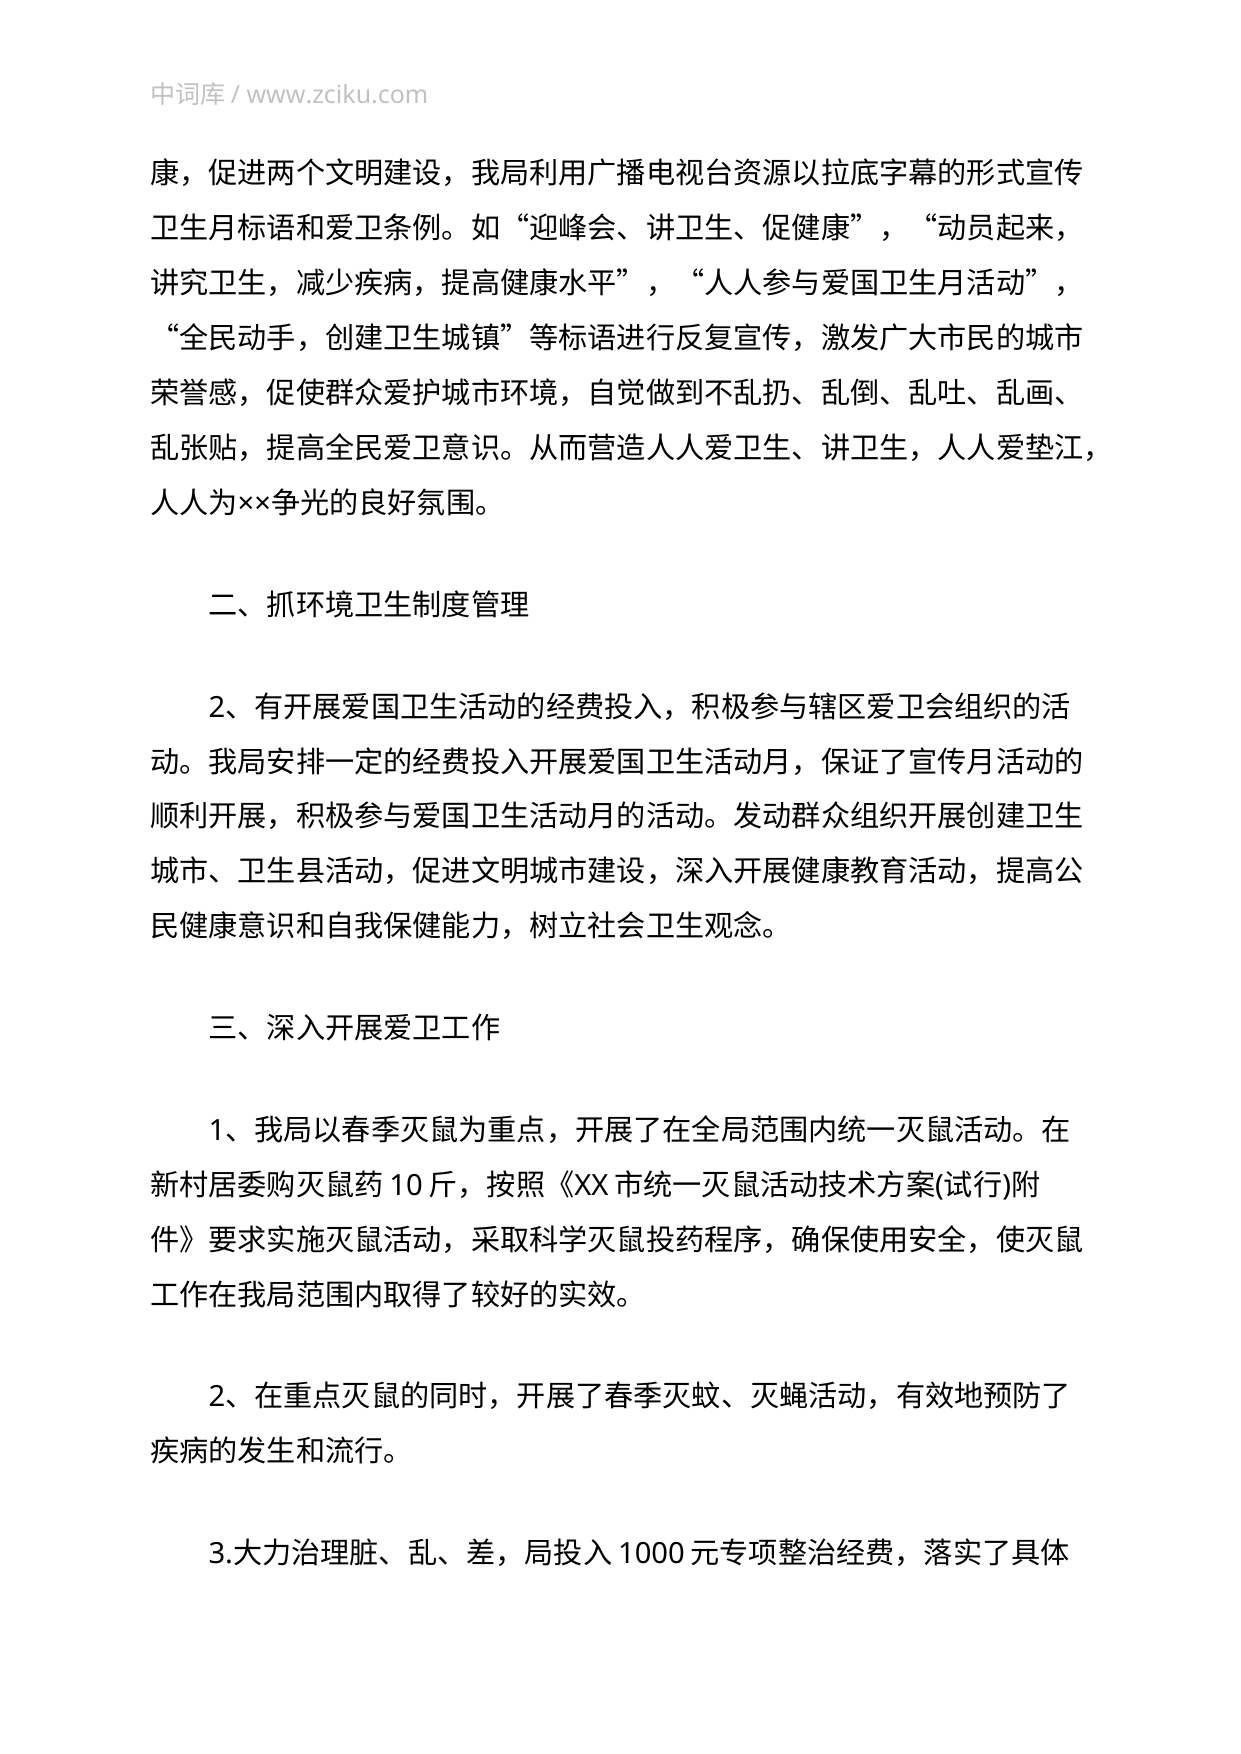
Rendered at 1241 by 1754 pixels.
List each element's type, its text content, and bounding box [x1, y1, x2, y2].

text 1、我局以春季灭鼠为重点，开展了在全局范围内统一灭鼠活动。在新村居委购灭鼠药10斤，按照《XX市统一灭鼠活动技术方案(试行)附件》要求实施灭鼠活动，采取科学灭鼠投药程序，确保使用安全，使灭鼠工作在我局范围内取得了较好的实效。 [150, 1106, 1090, 1313]
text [150, 1530, 1090, 1572]
text 2、有开展爱国卫生活动的经费投入，积极参与辖区爱卫会组织的活动。我局安排一定的经费投入开展爱国卫生活动月，保证了宣传月活动的顺利开展，积极参与爱国卫生活动月的活动。发动群众组织开展创建卫生城市、卫生县活动，促进文明城市建设，深入开展健康教育活动，提高公民健康意识和自我保健能力，树立社会卫生观念。 [150, 683, 1090, 945]
text 二、抓环境卫生制度管理 [150, 581, 1090, 624]
text 三、深入开展爱卫工作 [150, 1004, 1090, 1047]
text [150, 150, 1090, 522]
text 2、在重点灭鼠的同时，开展了春季灭蚊、灭蝇活动，有效地预防了疾病的发生和流行。 [150, 1373, 1090, 1470]
